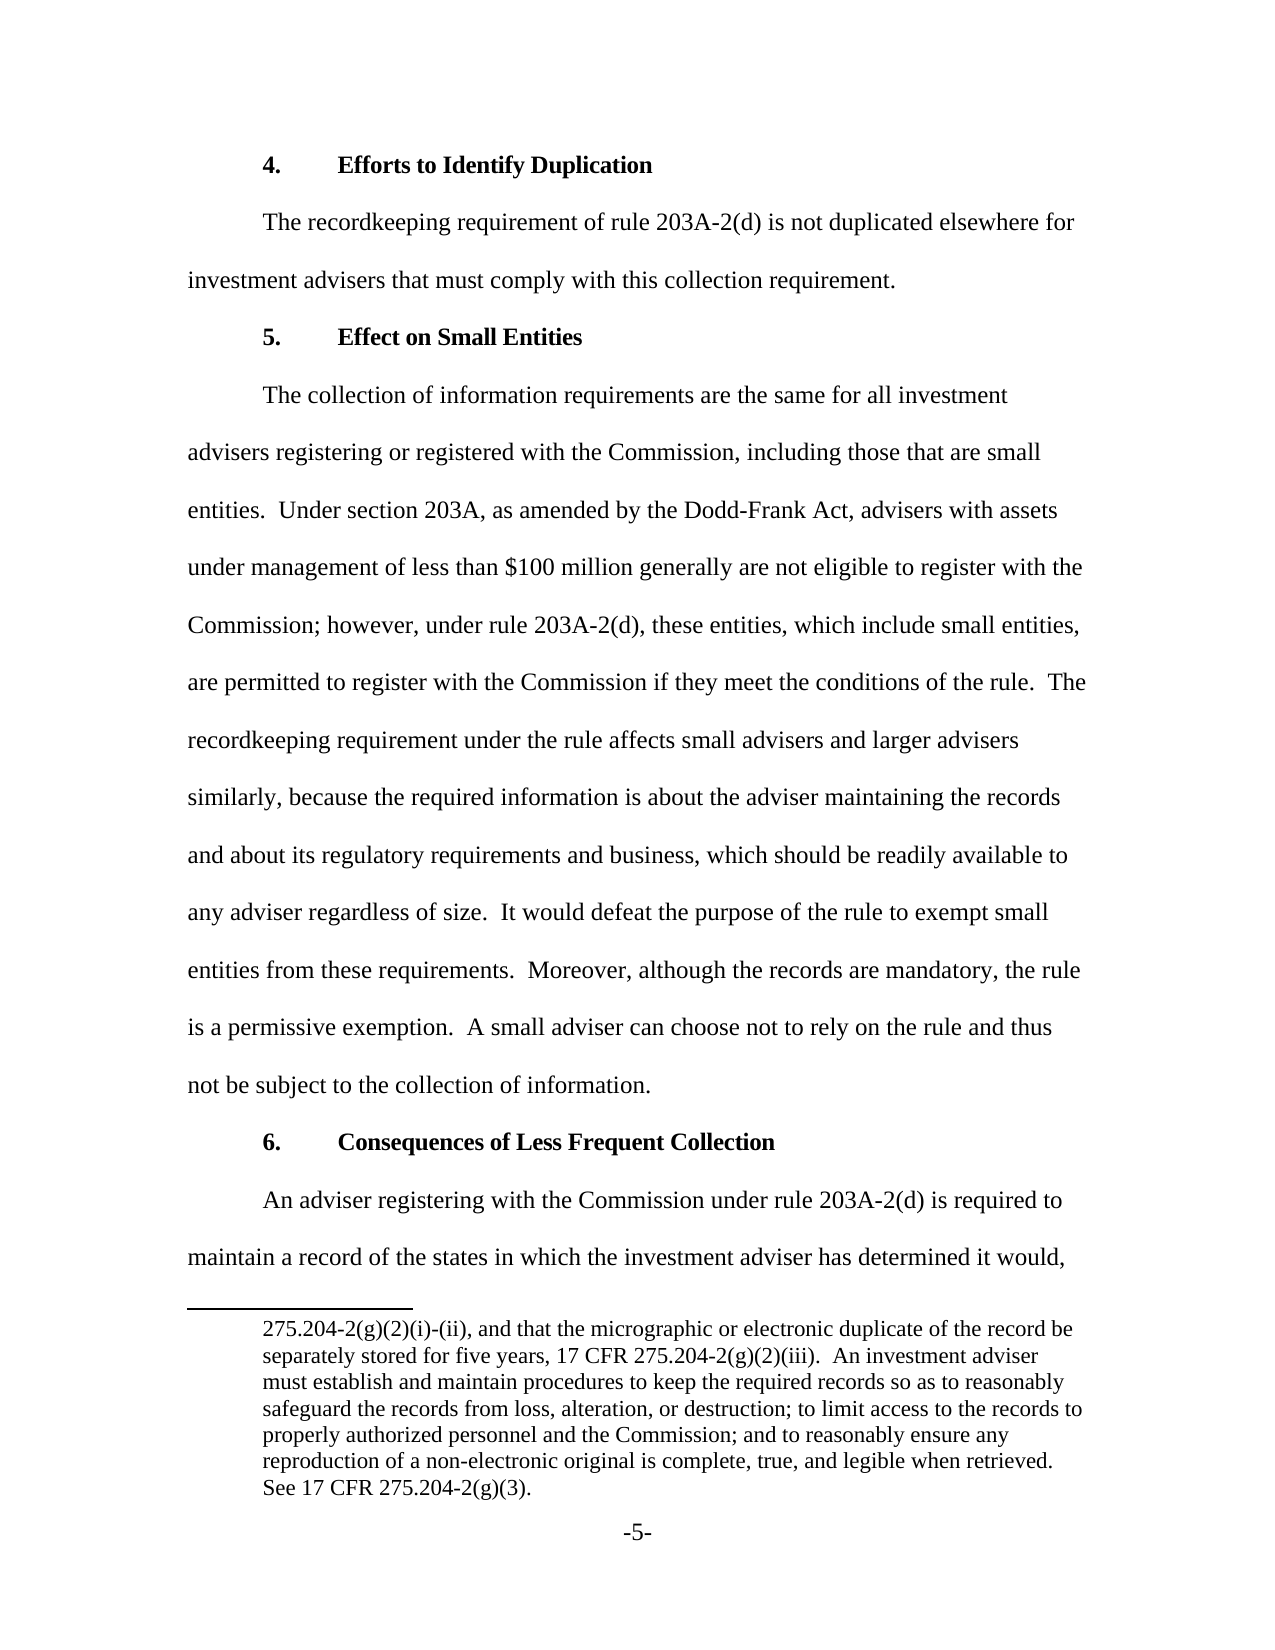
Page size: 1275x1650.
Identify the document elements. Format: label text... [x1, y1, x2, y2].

list Consequences of Less Frequent Collection [262, 1127, 1087, 1156]
list Efforts to Identify Duplication [262, 150, 1087, 179]
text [187, 1185, 1087, 1271]
text The collection of information requirements are the same for all investment advisers registering or registered with the Commission, including those that are small entities. Under section 203A, as amended by the Dodd-Frank Act, advisers with assets under management of less than $100 million generally are not eligible to register with the Commission; however, under rule 203A-2(d), these entities, which include small entities, are permitted to register with the Commission if they meet the conditions of the rule. The recordkeeping requirement under the rule affects small advisers and larger advisers similarly, because the required information is about the adviser maintaining the records and about its regulatory requirements and business, which should be readily available to any adviser regardless of size. It would defeat the purpose of the rule to exempt small entities from these requirements. Moreover, although the records are mandatory, the rule is a permissive exemption. A small adviser can choose not to rely on the rule and thus not be subject to the collection of information. [187, 380, 1087, 1099]
text The recordkeeping requirement of rule 203A-2(d) is not duplicated elsewhere for investment advisers that must comply with this collection requirement. [187, 207, 1087, 294]
list Effect on Small Entities [262, 322, 1087, 351]
